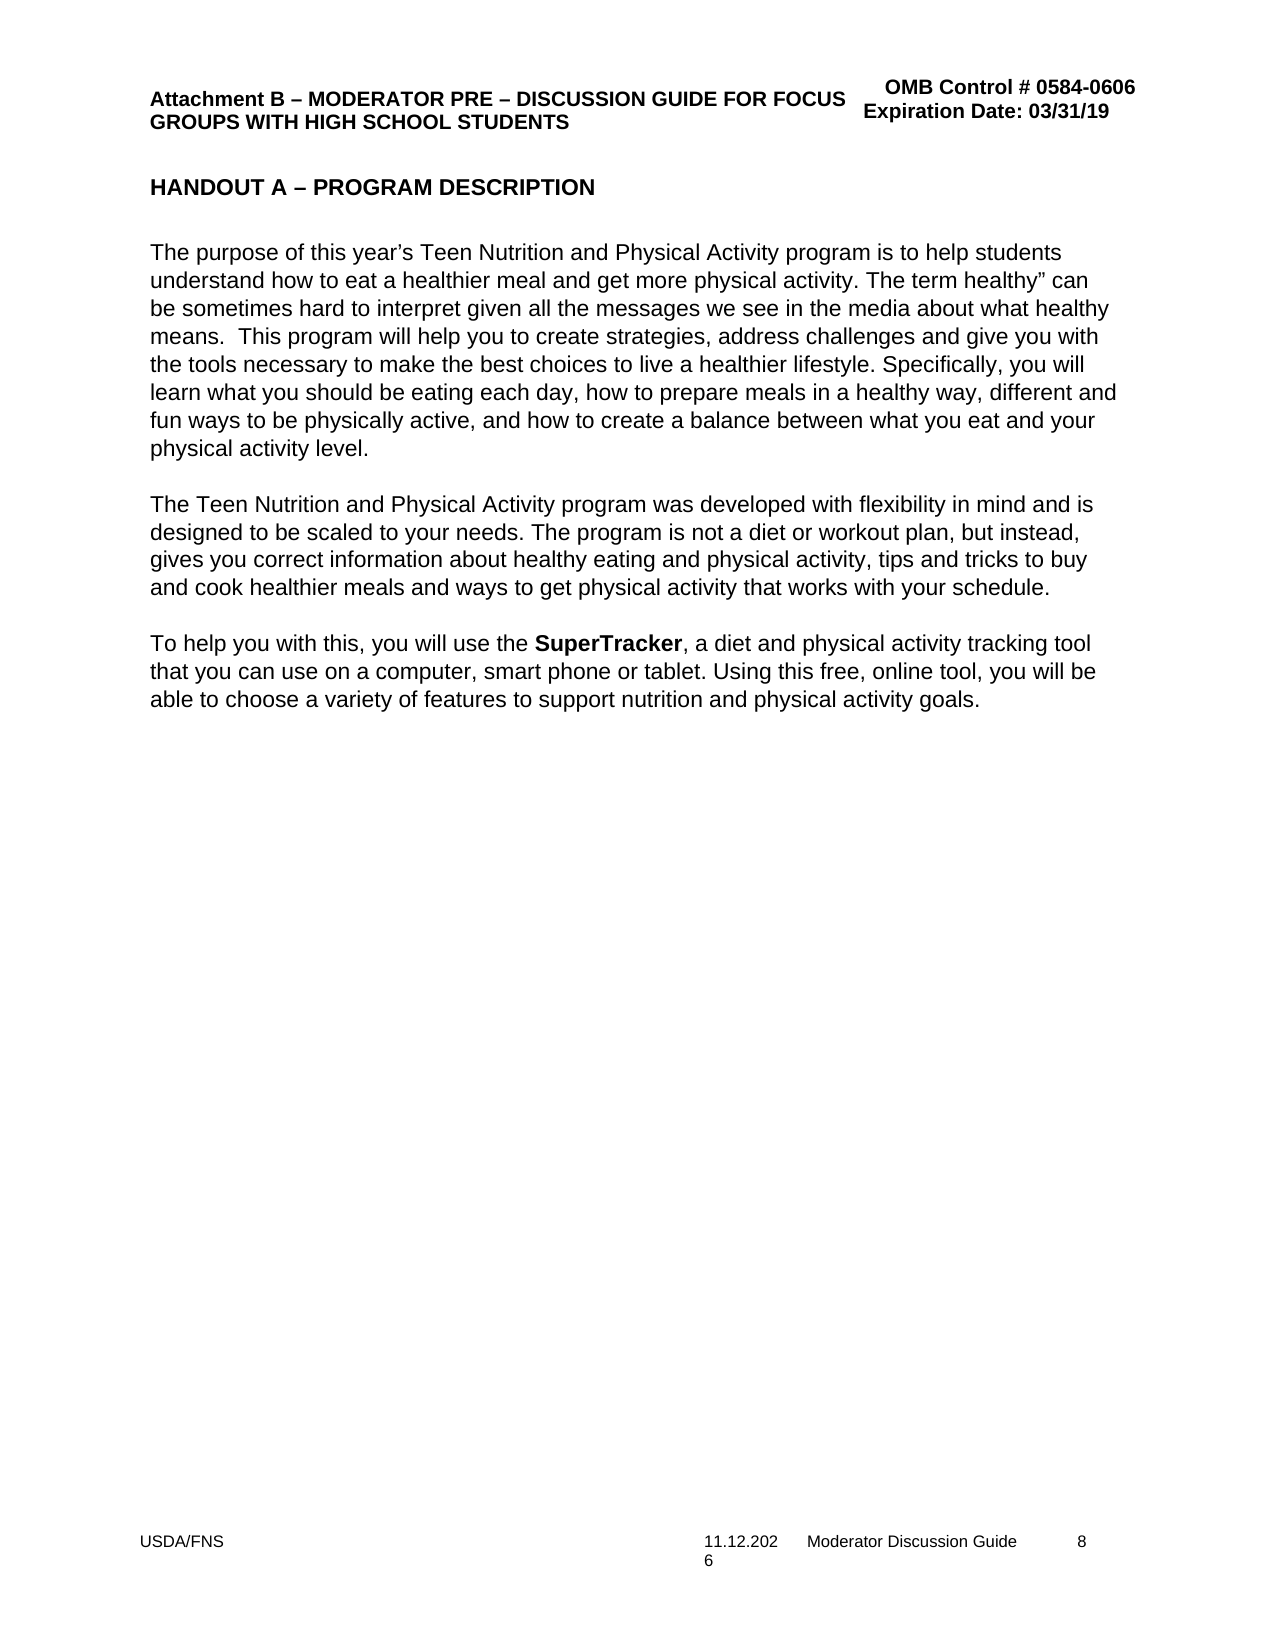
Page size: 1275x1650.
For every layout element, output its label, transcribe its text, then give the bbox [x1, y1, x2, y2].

text To help you with this, you will use the SuperTracker, a diet and physical activity tracking tool that you can use on a computer, smart phone or tablet. Using this free, online tool, you will be able to choose a variety of features to support nutrition and physical activity goals. [150, 630, 1130, 713]
text The purpose of this year’s Teen Nutrition and Physical Activity program is to help students understand how to eat a healthier meal and get more physical activity. The term healthy” can be sometimes hard to interpret given all the messages we see in the media about what healthy means. This program will help you to create strategies, address challenges and give you with the tools necessary to make the best choices to live a healthier lifestyle. Specifically, you will learn what you should be eating each day, how to prepare meals in a healthy way, different and fun ways to be physically active, and how to create a balance between what you eat and your physical activity level. [150, 239, 1119, 461]
text The Teen Nutrition and Physical Activity program was developed with flexibility in mind and is designed to be scaled to your needs. The program is not a diet or workout plan, but instead, gives you correct information about healthy eating and physical activity, tips and tricks to buy and cook healthier meals and ways to get physical activity that works with your schedule. [150, 491, 1119, 601]
text HANDOUT A – PROGRAM DESCRIPTION [150, 173, 931, 200]
